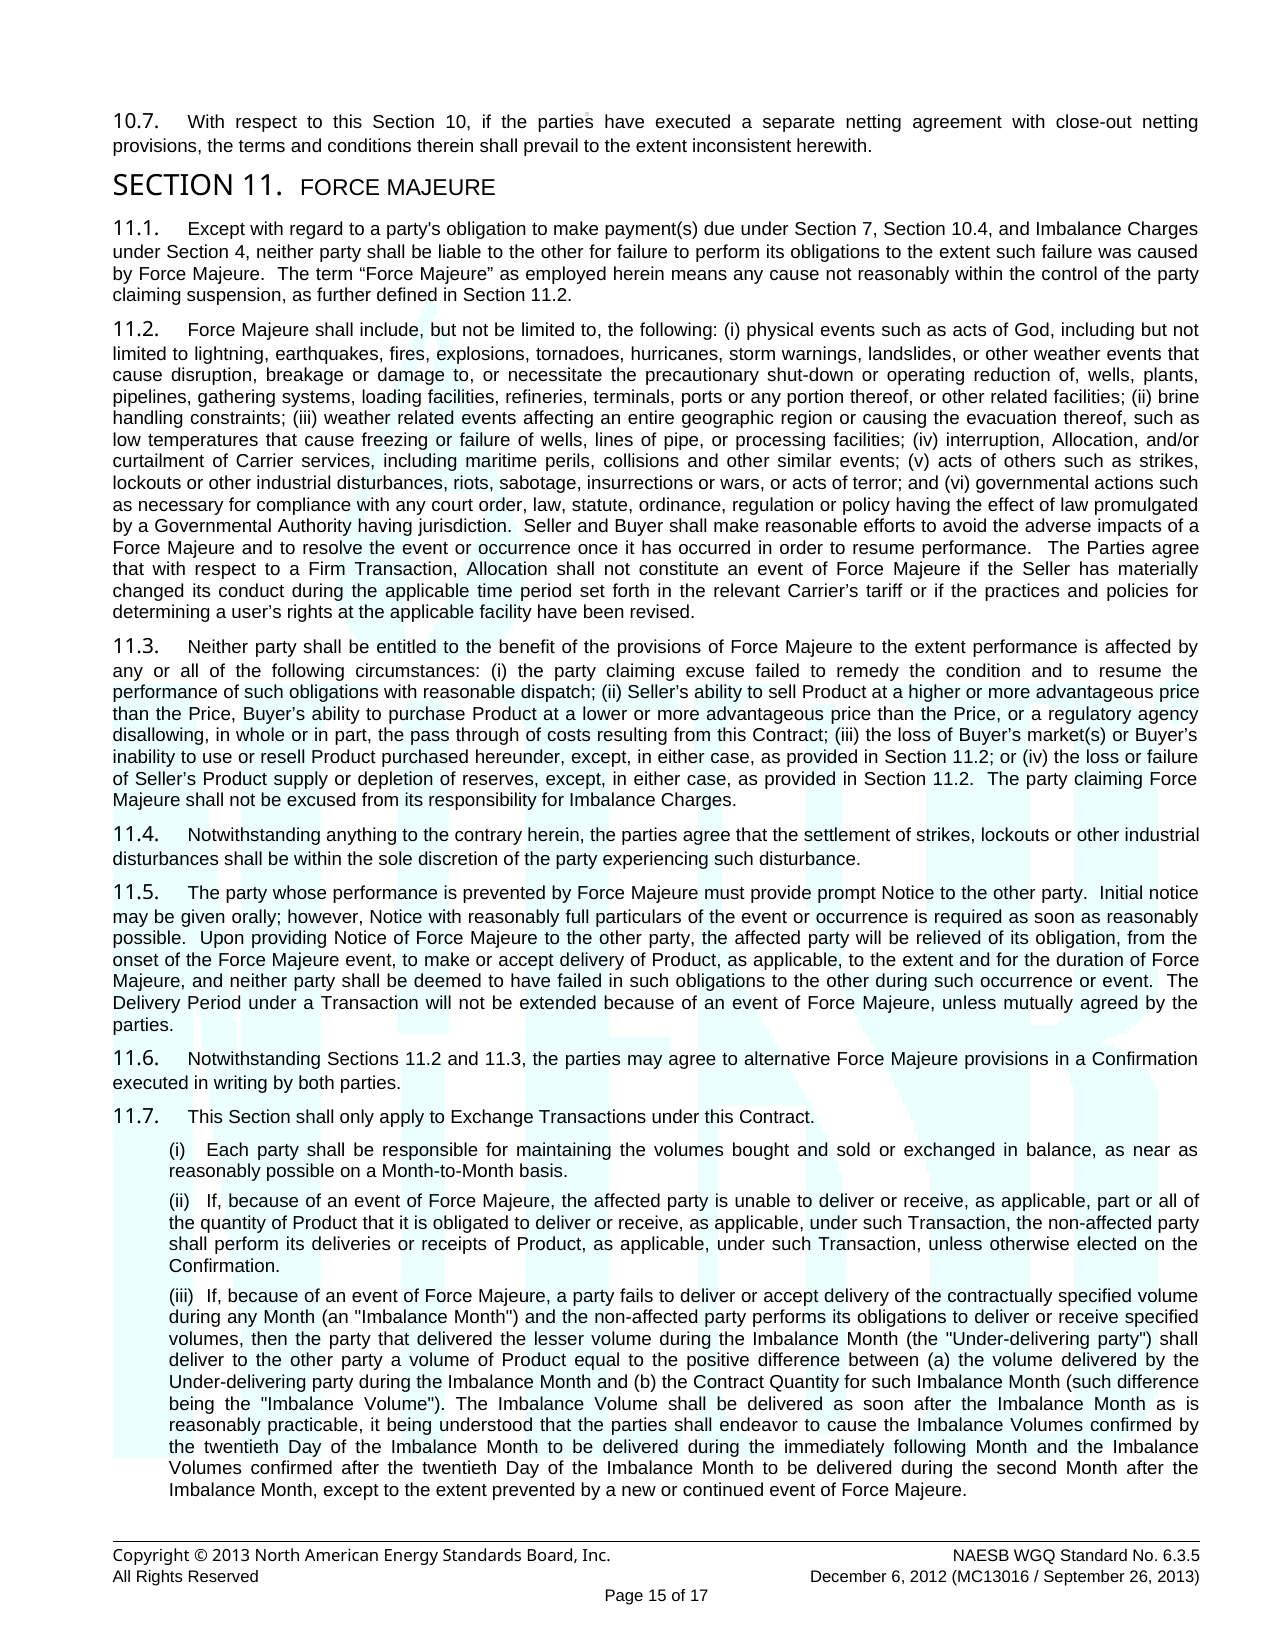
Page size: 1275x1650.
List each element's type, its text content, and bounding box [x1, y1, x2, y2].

list Each party shall be responsible for maintaining the volumes bought and sold or exchanged in balance, as near as reasonably possible on a Month-to-Month basis. [169, 1138, 1200, 1182]
list Neither party shall be entitled to the benefit of the provisions of Force Majeure to the extent performance is affected by any or all of the following circumstances: (i) the party claiming excuse failed to remedy the condition and to resume the performance of such obligations with reasonable dispatch; (ii) Seller’s ability to sell Product at a higher or more advantageous price than the Price, Buyer’s ability to purchase Product at a lower or more advantageous price than the Price, or a regulatory agency disallowing, in whole or in part, the pass through of costs resulting from this Contract; (iii) the loss of Buyer’s market(s) or Buyer’s inability to use or resell Product purchased hereunder, except, in either case, as provided in Section 11.2; or (iv) the loss or failure of Seller’s Product supply or depletion of reserves, except, in either case, as provided in Section 11.2. The party claiming Force Majeure shall not be excused from its responsibility for Imbalance Charges. [112, 631, 1200, 811]
list If, because of an event of Force Majeure, the affected party is unable to deliver or receive, as applicable, part or all of the quantity of Product that it is obligated to deliver or receive, as applicable, under such Transaction, the non-affected party shall perform its deliveries or receipts of Product, as applicable, under such Transaction, unless otherwise elected on the Confirmation. [169, 1190, 1200, 1276]
list This Section shall only apply to Exchange Transactions under this Contract. [112, 1102, 1200, 1130]
list Force Majeure shall include, but not be limited to, the following: (i) physical events such as acts of God, including but not limited to lightning, earthquakes, fires, explosions, tornadoes, hurricanes, storm warnings, landslides, or other weather events that cause disruption, breakage or damage to, or necessitate the precautionary shut-down or operating reduction of, wells, plants, pipelines, gathering systems, loading facilities, refineries, terminals, ports or any portion thereof, or other related facilities; (ii) brine handling constraints; (iii) weather related events affecting an entire geographic region or causing the evacuation thereof, such as low temperatures that cause freezing or failure of wells, lines of pipe, or processing facilities; (iv) interruption, Allocation, and/or curtailment of Carrier services, including maritime perils, collisions and other similar events; (v) acts of others such as strikes, lockouts or other industrial disturbances, riots, sabotage, insurrections or wars, or acts of terror; and (vi) governmental actions such as necessary for compliance with any court order, law, statute, ordinance, regulation or policy having the effect of law promulgated by a Governmental Authority having jurisdiction. Seller and Buyer shall make reasonable efforts to avoid the adverse impacts of a Force Majeure and to resolve the event or occurrence once it has occurred in order to resume performance. The Parties agree that with respect to a Firm Transaction, Allocation shall not constitute an event of Force Majeure if the Seller has materially changed its conduct during the applicable time period set forth in the relevant Carrier’s tariff or if the practices and policies for determining a user’s rights at the applicable facility have been revised. [112, 314, 1200, 623]
subtitle Force Majeure [112, 164, 1200, 204]
list Except with regard to a party's obligation to make payment(s) due under Section 7, Section 10.4, and Imbalance Charges under Section 4, neither party shall be liable to the other for failure to perform its obligations to the extent such failure was caused by Force Majeure. The term “Force Majeure” as employed herein means any cause not reasonably within the control of the party claiming suspension, as further defined in Section 11.2. [112, 213, 1200, 306]
list The party whose performance is prevented by Force Majeure must provide prompt Notice to the other party. Initial notice may be given orally; however, Notice with reasonably full particulars of the event or occurrence is required as soon as reasonably possible. Upon providing Notice of Force Majeure to the other party, the affected party will be relieved of its obligation, from the onset of the Force Majeure event, to make or accept delivery of Product, as applicable, to the extent and for the duration of Force Majeure, and neither party shall be deemed to have failed in such obligations to the other during such occurrence or event. The Delivery Period under a Transaction will not be extended because of an event of Force Majeure, unless mutually agreed by the parties. [112, 877, 1200, 1035]
list Notwithstanding Sections 11.2 and 11.3, the parties may agree to alternative Force Majeure provisions in a Confirmation executed in writing by both parties. [112, 1043, 1200, 1093]
list Notwithstanding anything to the contrary herein, the parties agree that the settlement of strikes, lockouts or other industrial disturbances shall be within the sole discretion of the party experiencing such disturbance. [112, 819, 1200, 869]
list With respect to this Section 10, if the parties have executed a separate netting agreement with close-out netting provisions, the terms and conditions therein shall prevail to the extent inconsistent herewith. [112, 106, 1200, 156]
list If, because of an event of Force Majeure, a party fails to deliver or accept delivery of the contractually specified volume during any Month (an "Imbalance Month") and the non-affected party performs its obligations to deliver or receive specified volumes, then the party that delivered the lesser volume during the Imbalance Month (the "Under-delivering party") shall deliver to the other party a volume of Product equal to the positive difference between (a) the volume delivered by the Under-delivering party during the Imbalance Month and (b) the Contract Quantity for such Imbalance Month (such difference being the "Imbalance Volume"). The Imbalance Volume shall be delivered as soon after the Imbalance Month as is reasonably practicable, it being understood that the parties shall endeavor to cause the Imbalance Volumes confirmed by the twentieth Day of the Imbalance Month to be delivered during the immediately following Month and the Imbalance Volumes confirmed after the twentieth Day of the Imbalance Month to be delivered during the second Month after the Imbalance Month, except to the extent prevented by a new or continued event of Force Majeure. [169, 1284, 1200, 1500]
